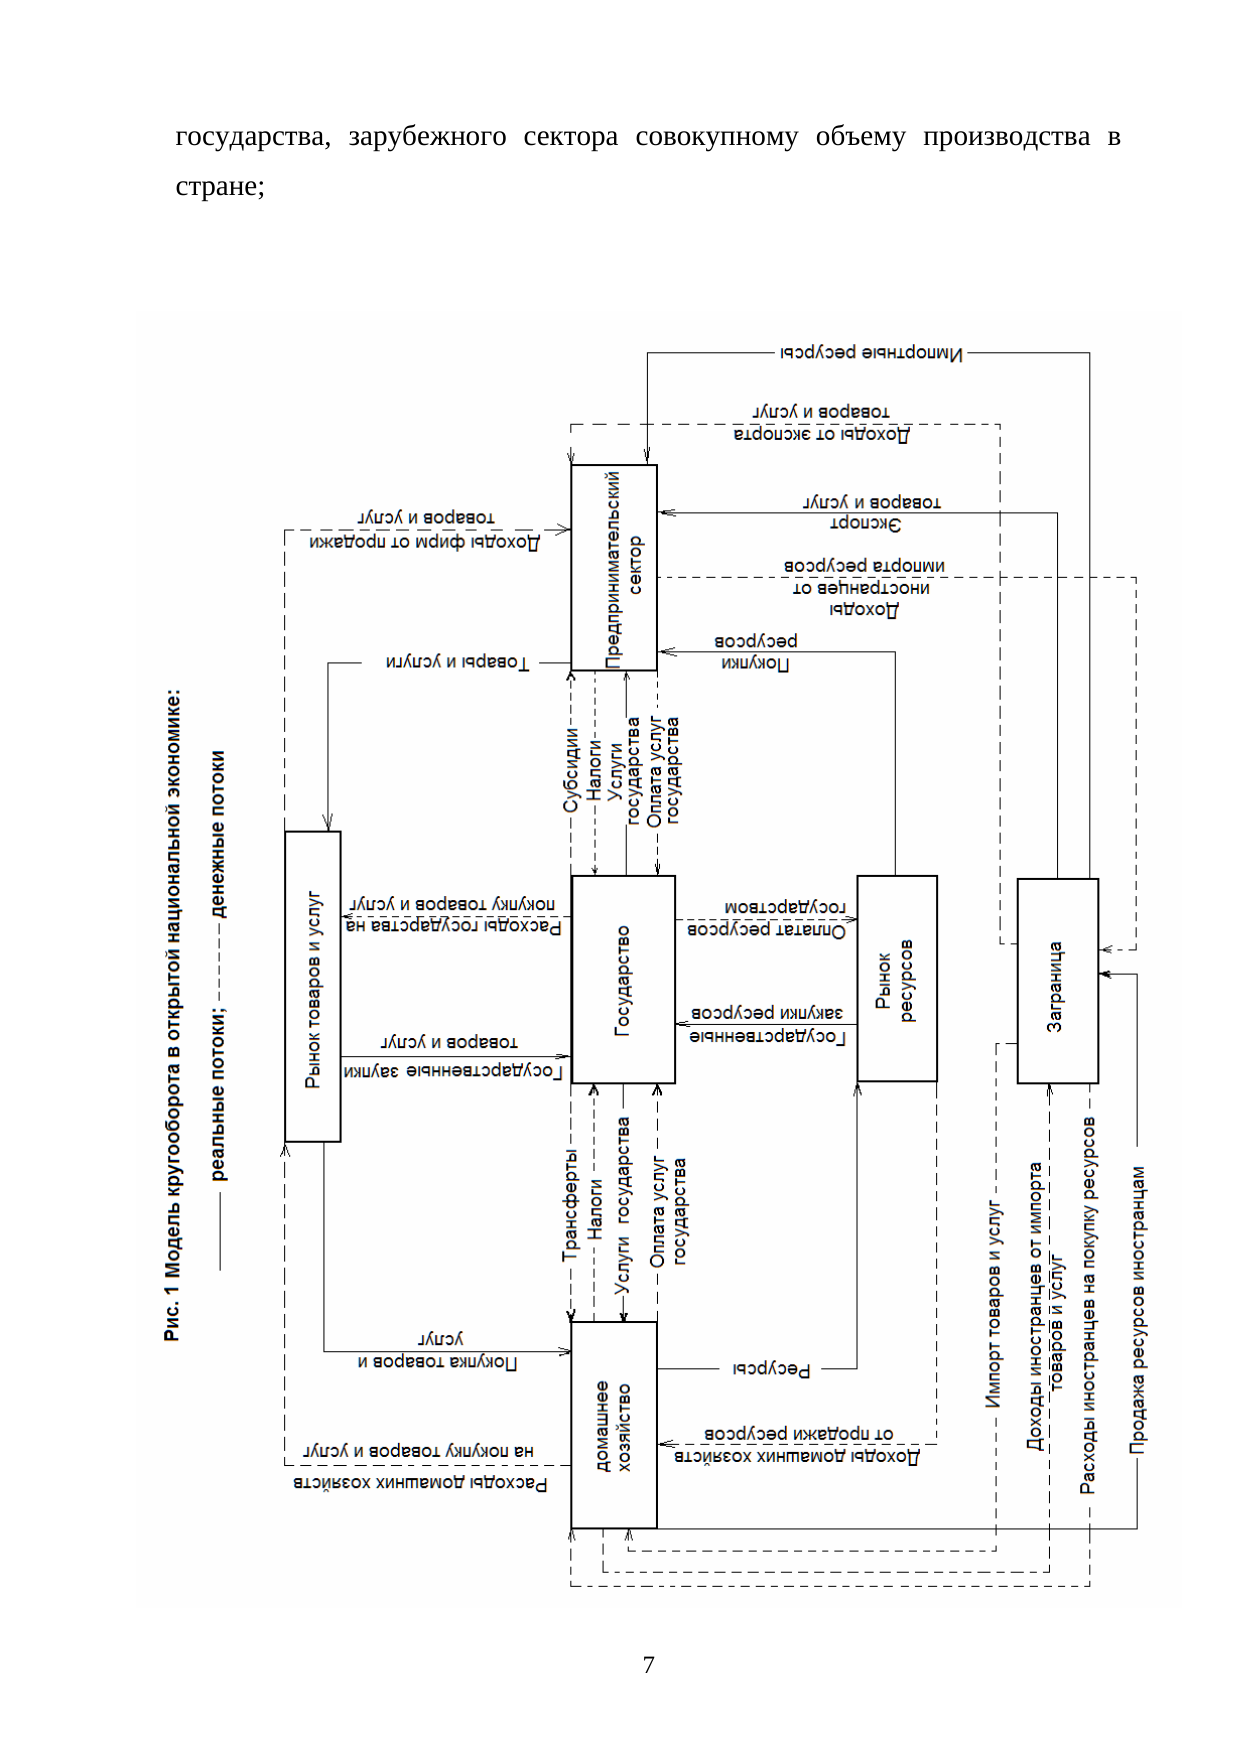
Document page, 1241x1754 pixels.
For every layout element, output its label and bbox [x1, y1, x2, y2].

list [175, 118, 1122, 202]
picture [136, 311, 1182, 1608]
